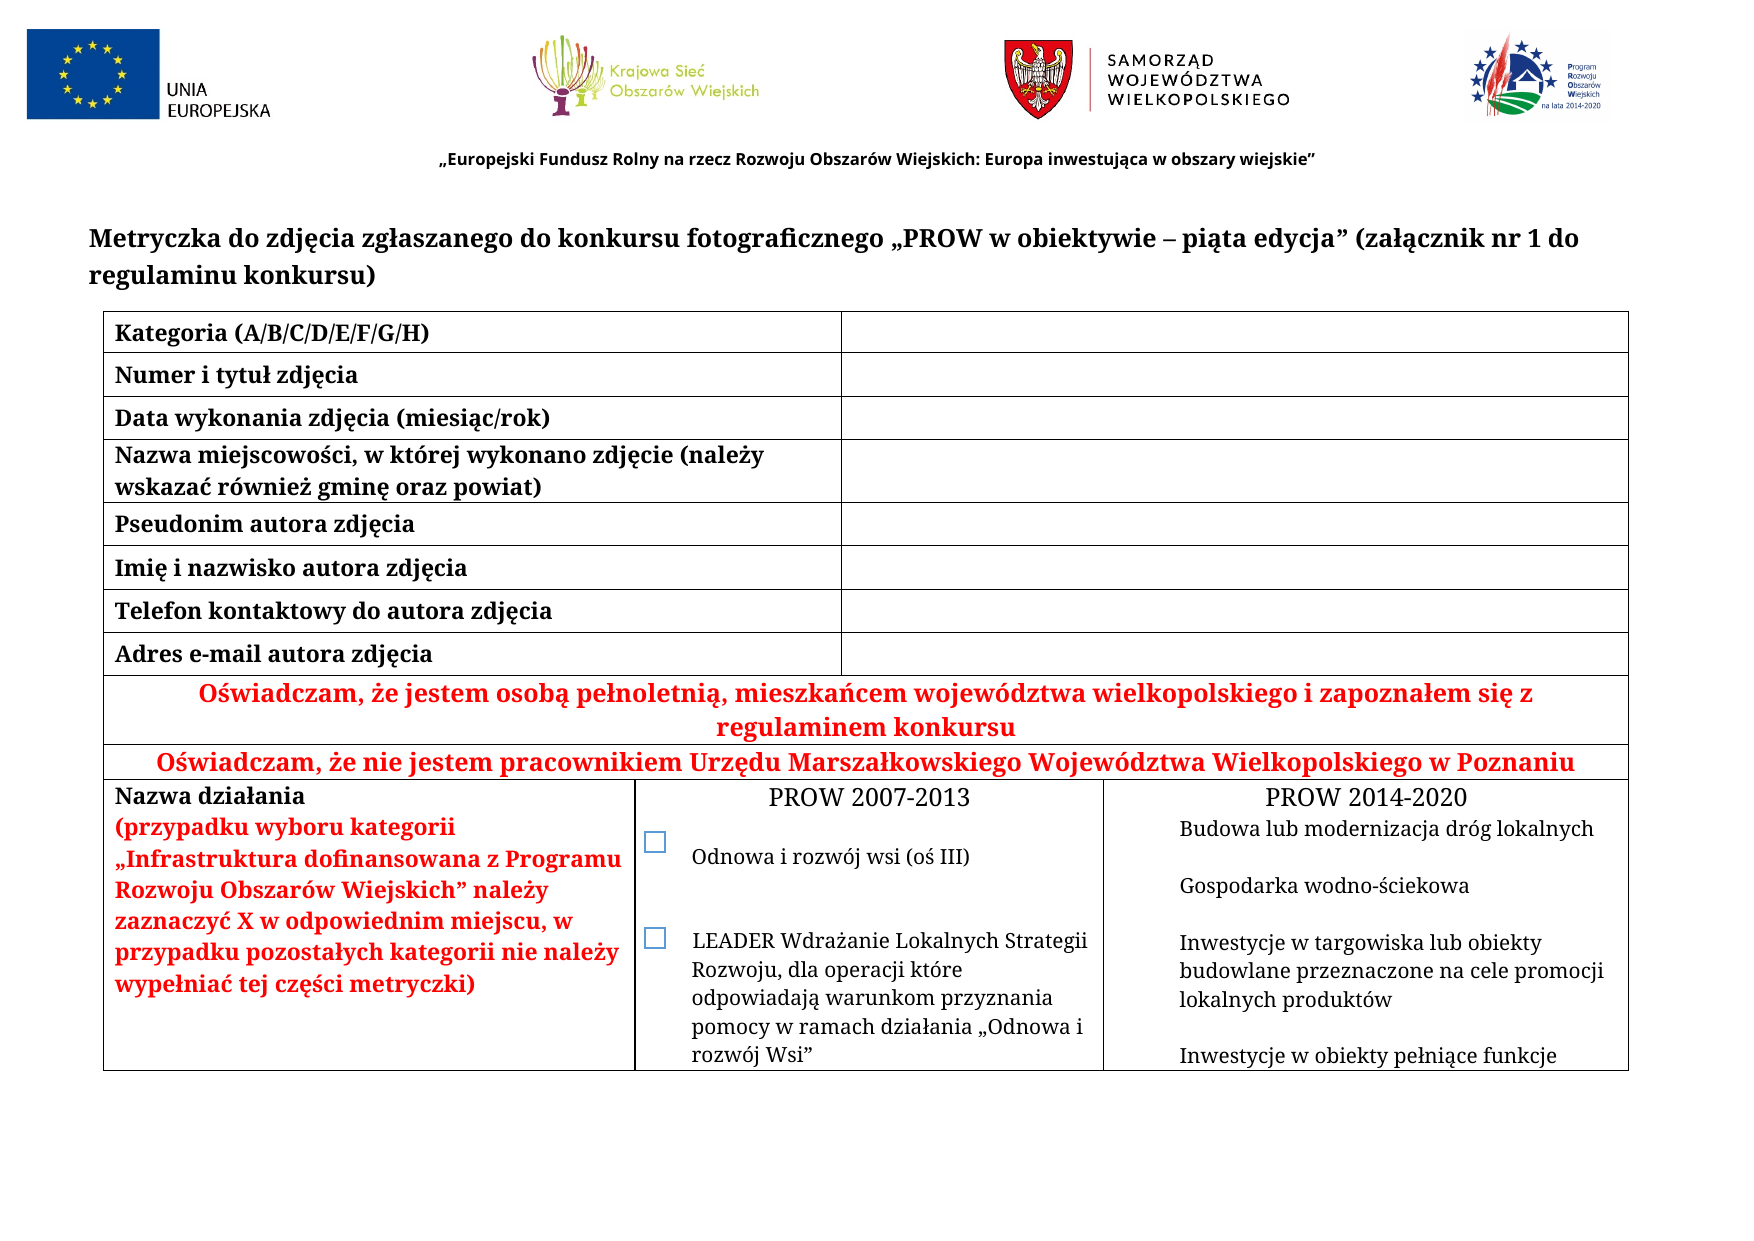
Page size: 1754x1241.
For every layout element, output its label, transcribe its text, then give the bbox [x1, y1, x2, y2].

table_cell [842, 440, 1628, 502]
table_cell Telefon kontaktowy do autora zdjęcia [104, 590, 841, 632]
table_cell [842, 503, 1628, 544]
picture [26, 29, 276, 123]
picture [987, 27, 1306, 133]
table_cell Imię i nazwisko autora zdjęcia [104, 546, 841, 589]
table_cell [842, 633, 1628, 675]
table_cell [842, 397, 1628, 438]
table_cell Data wykonania zdjęcia (miesiąc/rok) [104, 397, 841, 438]
text Metryczka do zdjęcia zgłaszanego do konkursu fotograficznego „PROW w obiektywie – piąta edycja” (załącznik nr 1 do regulaminu konkursu) [88, 221, 1639, 291]
table_cell [842, 590, 1628, 632]
picture [523, 26, 765, 125]
table_header Kategoria (A/B/C/D/E/F/G/H) [104, 312, 841, 352]
table_cell Oświadczam, że jestem osobą pełnoletnią, mieszkańcem województwa wielkopolskiego i zapoznałem się z regulaminem konkursu [104, 676, 1628, 744]
table_cell Numer i tytuł zdjęcia [104, 353, 841, 396]
table_cell Nazwa miejscowości, w której wykonano zdjęcie (należy wskazać również gminę oraz powiat) [104, 440, 841, 502]
table_header [842, 312, 1628, 352]
table_cell [842, 353, 1628, 396]
table_cell Oświadczam, że nie jestem pracownikiem Urzędu Marszałkowskiego Województwa Wielkopolskiego w Poznaniu [104, 745, 1628, 779]
table_cell Adres e-mail autora zdjęcia [104, 633, 841, 675]
table_cell Pseudonim autora zdjęcia [104, 503, 841, 544]
table_cell [842, 546, 1628, 589]
picture [1464, 27, 1611, 124]
